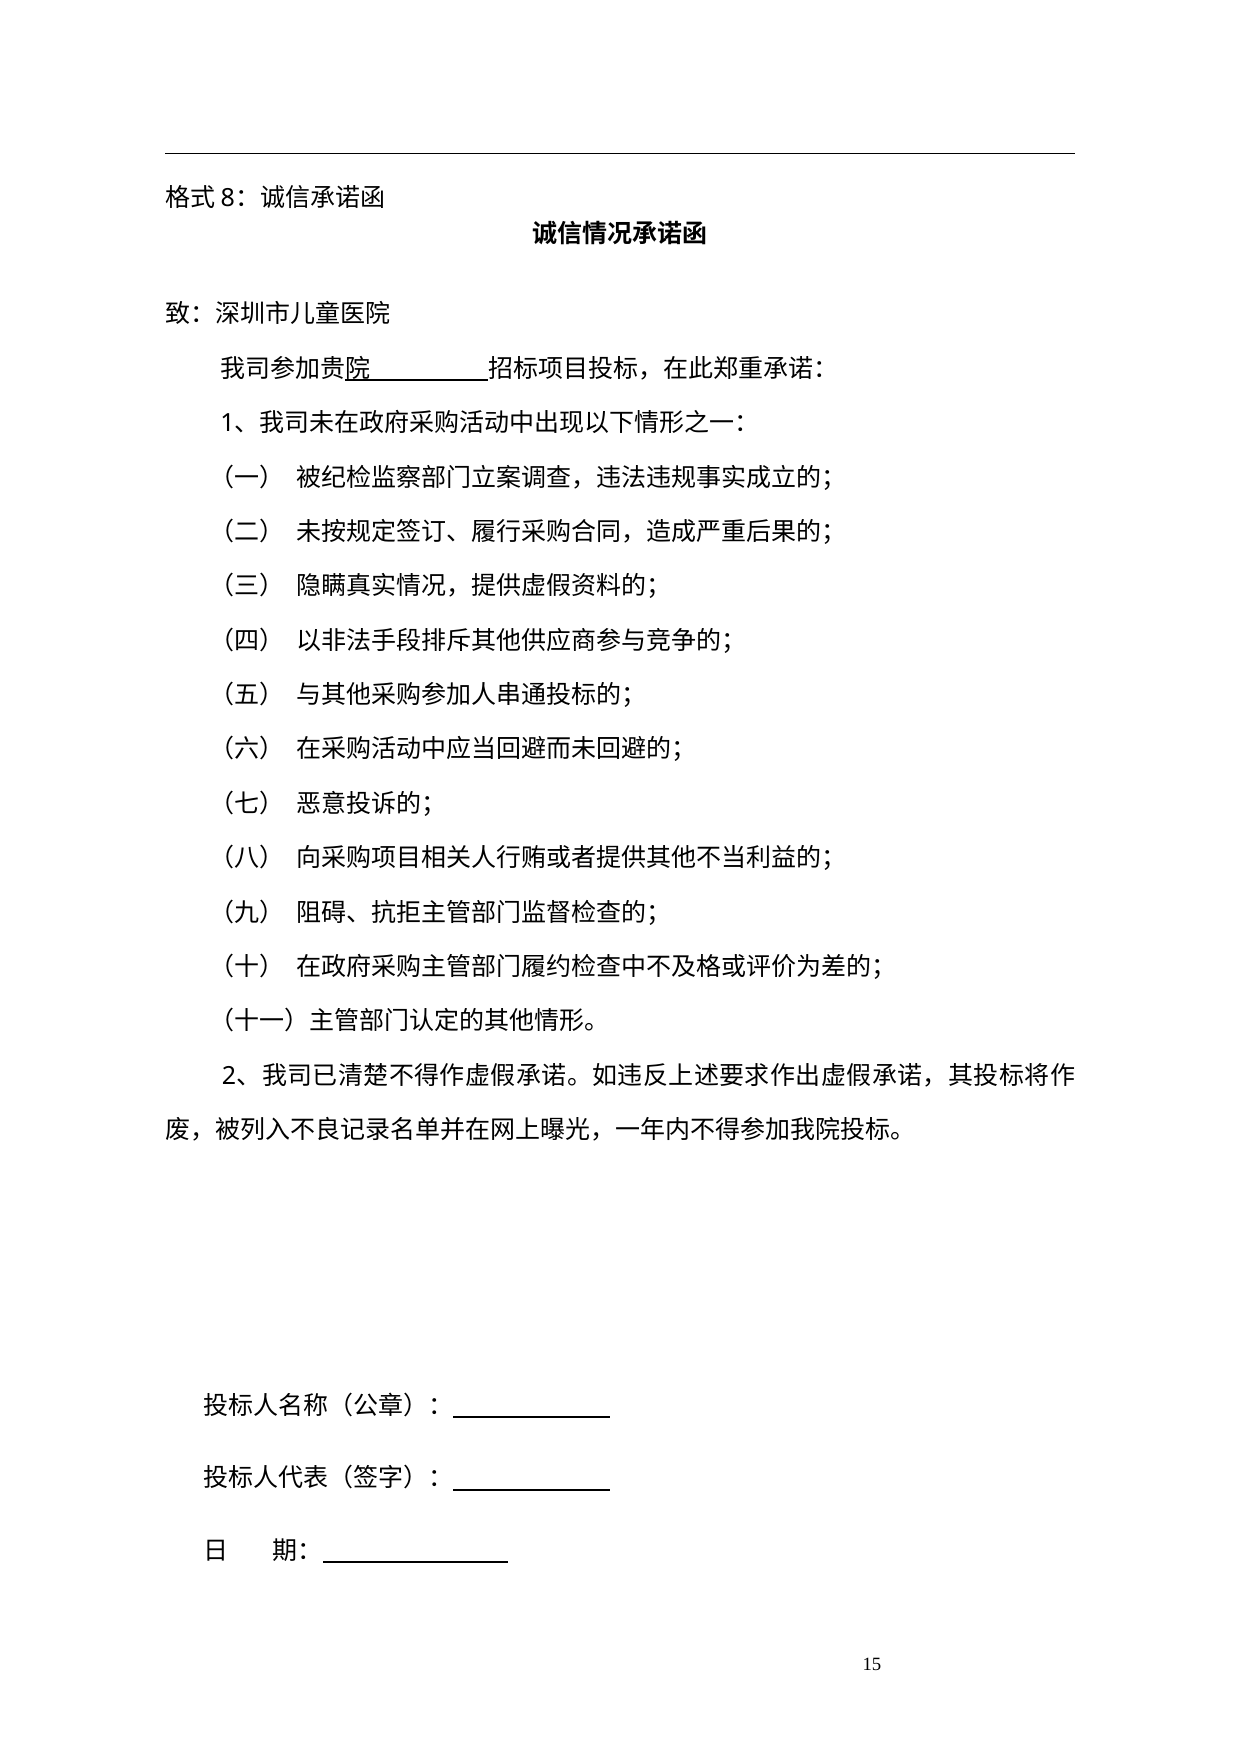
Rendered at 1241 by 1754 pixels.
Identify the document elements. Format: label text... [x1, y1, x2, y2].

text 格式8：诚信承诺函 [165, 177, 1075, 213]
text 2、我司已清楚不得作虚假承诺。如违反上述要求作出虚假承诺，其投标将作废，被列入不良记录名单并在网上曝光，一年内不得参加我院投标。 [165, 1055, 1075, 1146]
text 投标人代表（签字）： [165, 1458, 1075, 1494]
list 隐瞒真实情况，提供虚假资料的； [209, 566, 1075, 602]
list 阻碍、抗拒主管部门监督检查的； [209, 892, 1075, 928]
text 致：深圳市儿童医院 [165, 294, 1075, 330]
list 与其他采购参加人串通投标的； [209, 674, 1075, 711]
text 日 期： [165, 1530, 1075, 1567]
list 被纪检监察部门立案调查，违法违规事实成立的； [209, 457, 1075, 493]
list 未按规定签订、履行采购合同，造成严重后果的； [209, 511, 1075, 548]
text 诚信情况承诺函 [165, 213, 1075, 250]
text 1、我司未在政府采购活动中出现以下情形之一： [165, 403, 1075, 439]
text 我司参加贵院 招标项目投标，在此郑重承诺： [165, 348, 1075, 384]
list 在采购活动中应当回避而未回避的； [209, 729, 1075, 765]
list 以非法手段排斥其他供应商参与竞争的； [209, 620, 1075, 656]
list 恶意投诉的； [209, 783, 1075, 819]
list 在政府采购主管部门履约检查中不及格或评价为差的； [209, 946, 1075, 983]
text （十一）主管部门认定的其他情形。 [209, 1001, 1075, 1037]
list 向采购项目相关人行贿或者提供其他不当利益的； [209, 838, 1075, 874]
text 投标人名称（公章）： [165, 1385, 1075, 1422]
